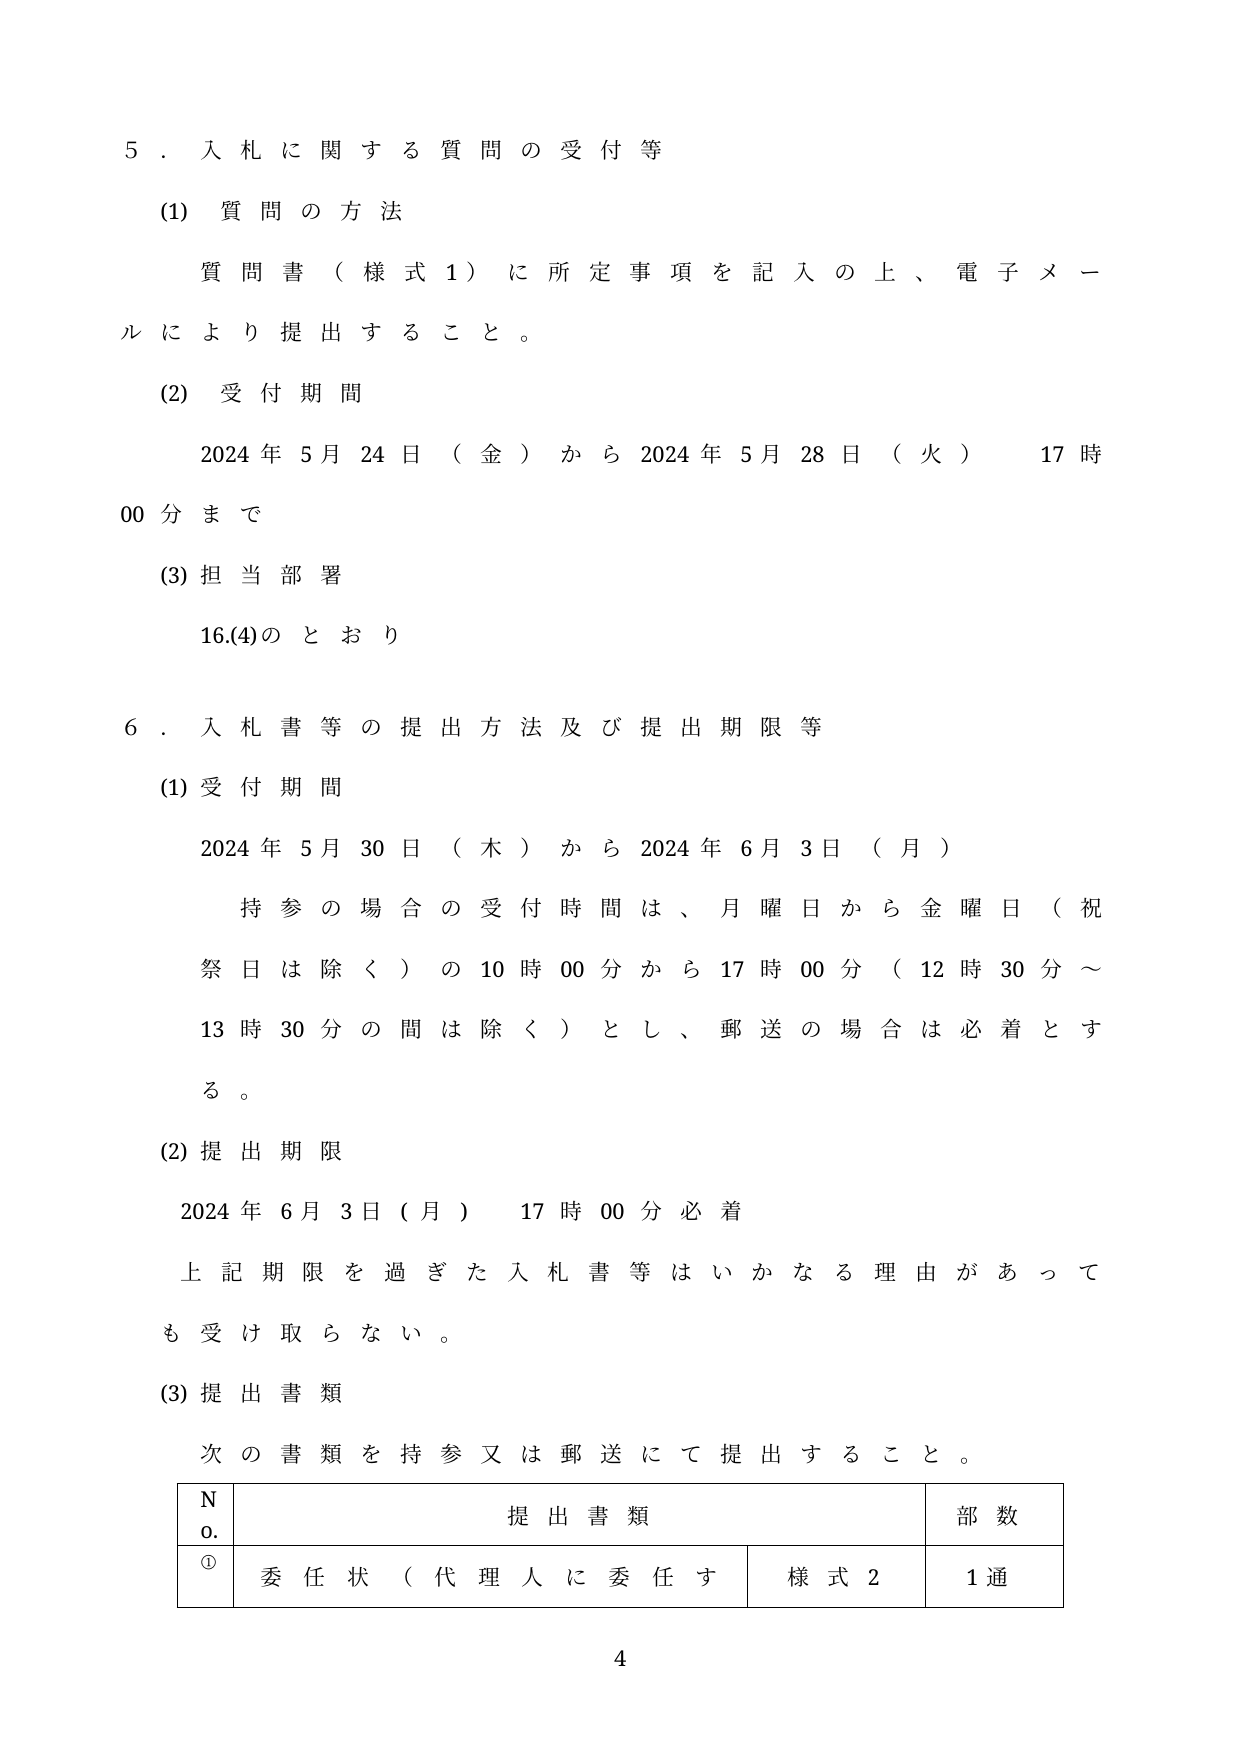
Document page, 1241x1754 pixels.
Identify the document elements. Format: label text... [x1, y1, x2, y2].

table_cell [178, 1546, 233, 1607]
table_header 提出書類 [234, 1484, 925, 1545]
text 2024年5月24日（金）から2024年5月28日（火） 17時00分まで [120, 422, 1120, 543]
text 2024年5月30日（木）から2024年6月3日（月） [120, 816, 1120, 877]
text ６．入札書等の提出方法及び提出期限等 [120, 695, 1120, 756]
table_header 部数 [926, 1484, 1063, 1545]
table_cell 様式2 [748, 1546, 925, 1607]
text (2) 提出期限 [140, 1119, 1120, 1180]
text 次の書類を持参又は郵送にて提出すること。 [160, 1423, 1120, 1483]
text (3) 提出書類 [120, 1362, 1120, 1423]
text (1) 受付期間 [120, 756, 1120, 816]
text 2024年6月3日(月) 17時00分必着 [140, 1180, 1120, 1241]
text (1) 質問の方法 [120, 180, 1120, 240]
text (3) 担当部署 [120, 543, 1120, 604]
text ５．入札に関する質問の受付等 [120, 119, 1120, 180]
text 質問書（様式1）に所定事項を記入の上、電子メールにより提出すること。 [120, 240, 1120, 362]
text 持参の場合の受付時間は、月曜日から金曜日（祝祭日は除く）の10時00分から17時00分（12時30分～13時30分の間は除く）とし、郵送の場合は必着とする。 [140, 877, 1120, 1119]
table_cell 1通 [926, 1546, 1063, 1607]
text 16.(4)のとおり [160, 604, 1120, 665]
text (2) 受付期間 [120, 362, 1120, 422]
text 上記期限を過ぎた入札書等はいかなる理由があっても受け取らない。 [140, 1241, 1120, 1362]
table_cell 委任状（代理人に委任する場合） [234, 1546, 747, 1607]
table_header No. [178, 1484, 233, 1545]
